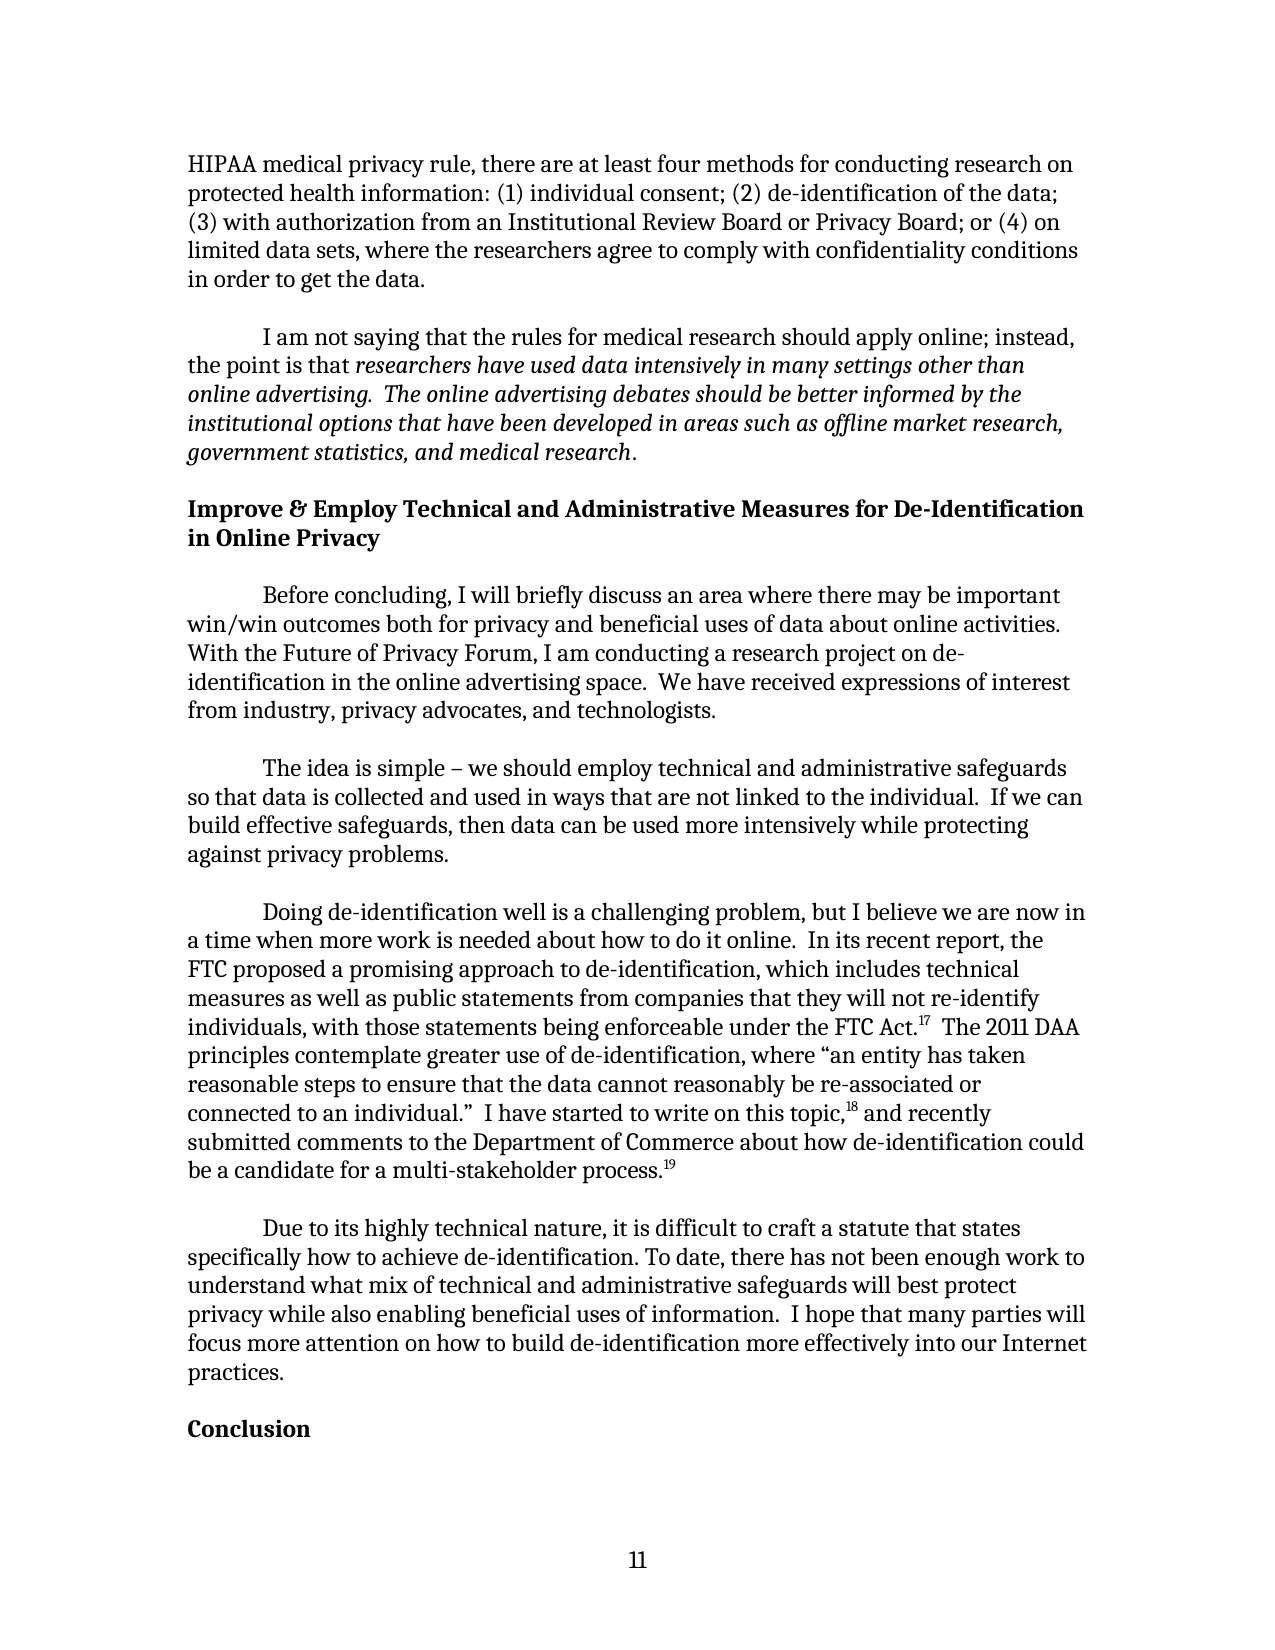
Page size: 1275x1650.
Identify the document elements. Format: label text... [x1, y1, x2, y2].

text Doing de-identification well is a challenging problem, but I believe we are now in a time when more work is needed about how to do it online. In its recent report, the FTC proposed a promising approach to de-identification, which includes technical measures as well as public statements from companies that they will not re-identify individuals, with those statements being enforceable under the FTC Act. The 2011 DAA principles contemplate greater use of de-identification, where “an entity has taken reasonable steps to ensure that the data cannot reasonably be re-associated or connected to an individual.” I have started to write on this topic, and recently submitted comments to the Department of Commerce about how de-identification could be a candidate for a multi-stakeholder process. [187, 897, 1087, 1185]
text The idea is simple – we should employ technical and administrative safeguards so that data is collected and used in ways that are not linked to the individual. If we can build effective safeguards, then data can be used more intensively while protecting against privacy problems. [187, 754, 1087, 869]
text Conclusion [187, 1415, 1087, 1444]
text Improve & Employ Technical and Administrative Measures for De-Identification in Online Privacy [187, 495, 1087, 552]
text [187, 150, 1087, 294]
text Due to its highly technical nature, it is difficult to craft a statute that states specifically how to achieve de-identification. To date, there has not been enough work to understand what mix of technical and administrative safeguards will best protect privacy while also enabling beneficial uses of information. I hope that many parties will focus more attention on how to build de-identification more effectively into our Internet practices. [187, 1214, 1087, 1386]
text Before concluding, I will briefly discuss an area where there may be important win/win outcomes both for privacy and beneficial uses of data about online activities. With the Future of Privacy Forum, I am conducting a research project on de-identification in the online advertising space. We have received expressions of interest from industry, privacy advocates, and technologists. [187, 581, 1087, 725]
text I am not saying that the rules for medical research should apply online; instead, the point is that researchers have used data intensively in many settings other than online advertising. The online advertising debates should be better informed by the institutional options that have been developed in areas such as offline market research, government statistics, and medical research. [187, 322, 1087, 466]
